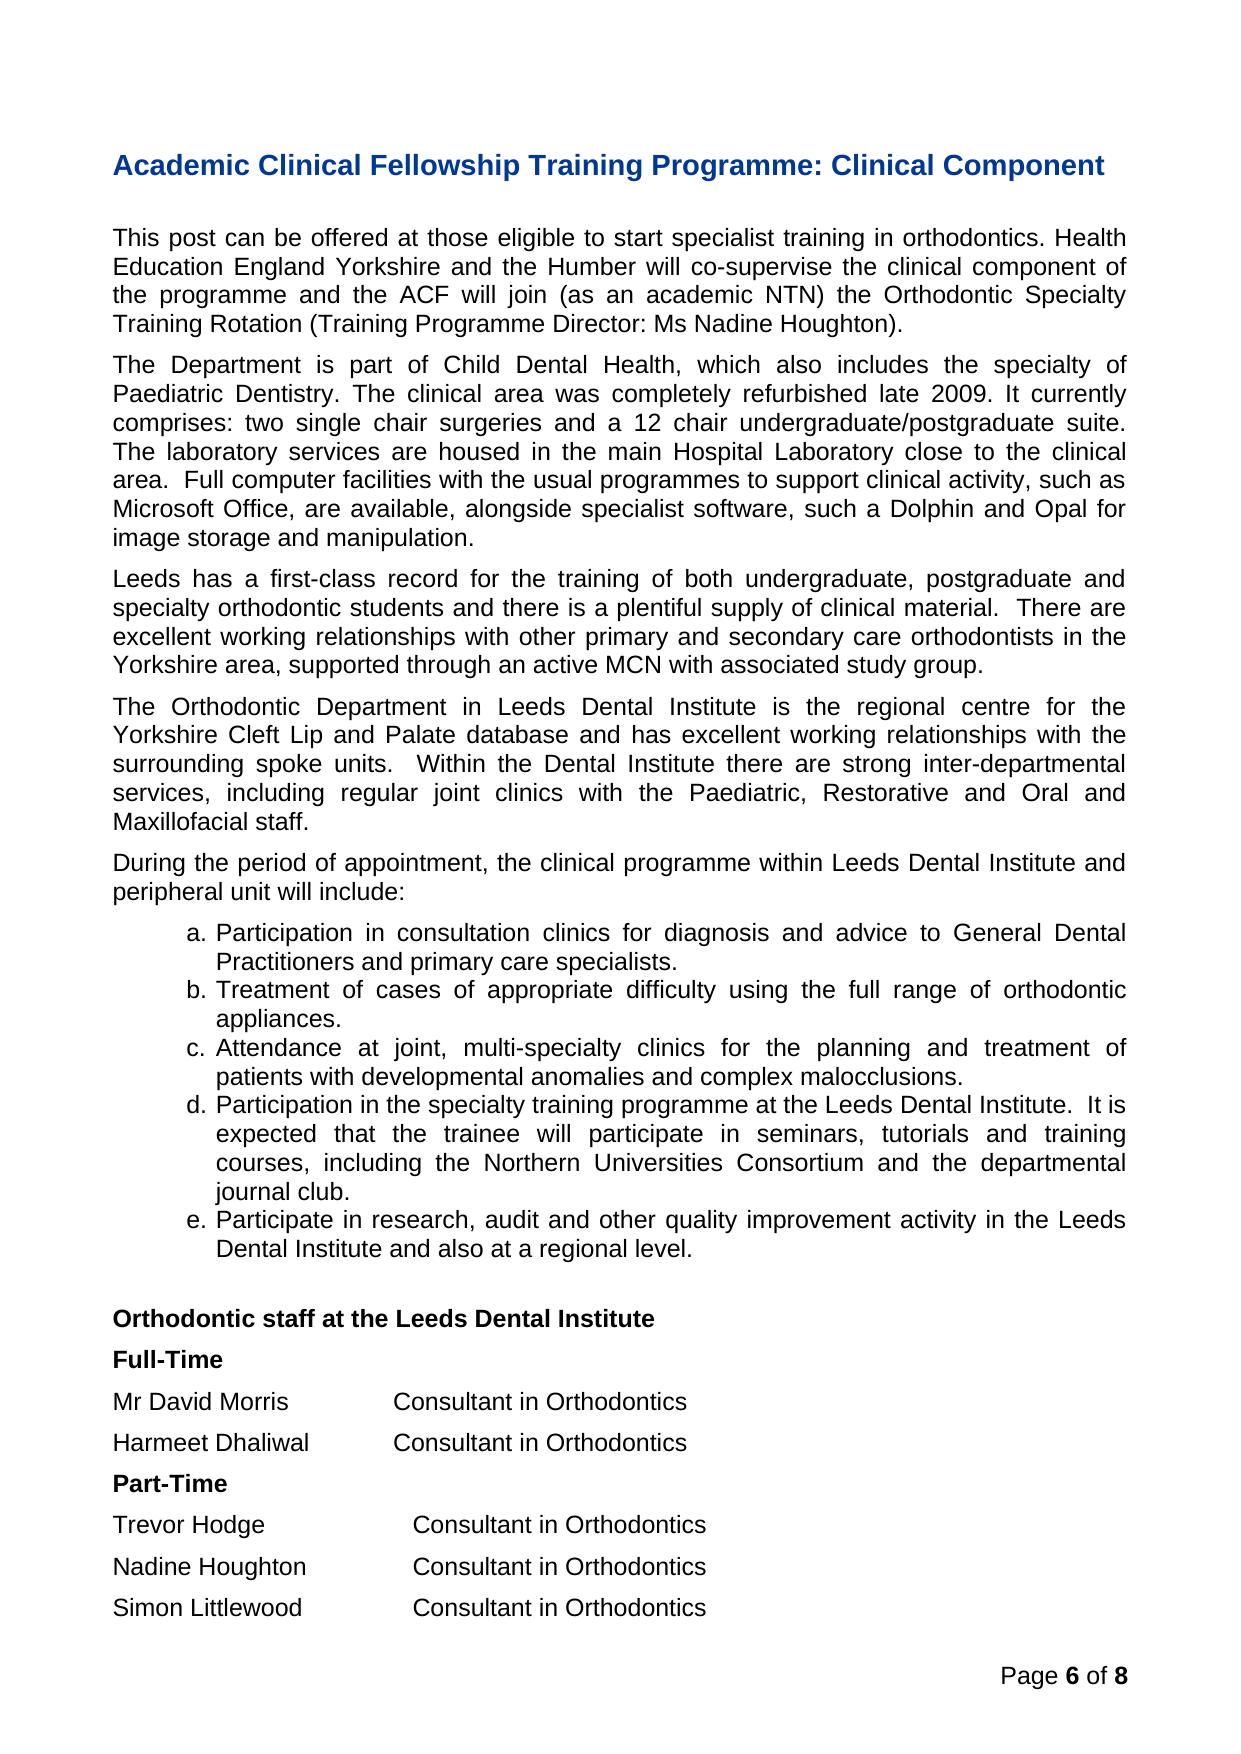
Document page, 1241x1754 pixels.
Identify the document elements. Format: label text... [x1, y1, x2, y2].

list Participation in consultation clinics for diagnosis and advice to General Dental Practitioners and primary care specialists. [186, 918, 1128, 975]
text The Orthodontic Department in Leeds Dental Institute is the regional centre for the Yorkshire Cleft Lip and Palate database and has excellent working relationships with the surrounding spoke units. Within the Dental Institute there are strong inter-departmental services, including regular joint clinics with the Paediatric, Restorative and Oral and Maxillofacial staff. [112, 692, 1128, 835]
text This post can be offered at those eligible to start specialist training in orthodontics. Health Education England Yorkshire and the Humber will co-supervise the clinical component of the programme and the ACF will join (as an academic NTN) the Orthodontic Specialty Training Rotation (Training Programme Director: Ms Nadine Houghton). [112, 223, 1128, 338]
list Attendance at joint, multi-specialty clinics for the planning and treatment of patients with developmental anomalies and complex malocclusions. [186, 1033, 1128, 1090]
text Full-Time [112, 1345, 1128, 1374]
text During the period of appointment, the clinical programme within Leeds Dental Institute and peripheral unit will include: [112, 848, 1128, 905]
text Part-Time [112, 1469, 1128, 1498]
title Academic Clinical Fellowship Training Programme: Clinical Component [112, 148, 1128, 181]
list Treatment of cases of appropriate difficulty using the full range of orthodontic appliances. [186, 975, 1128, 1033]
list Participate in research, audit and other quality improvement activity in the Leeds Dental Institute and also at a regional level. [186, 1205, 1128, 1263]
text Simon Littlewood Consultant in Orthodontics [112, 1593, 1128, 1622]
text Harmeet Dhaliwal Consultant in Orthodontics [112, 1428, 1128, 1457]
text The Department is part of Child Dental Health, which also includes the specialty of Paediatric Dentistry. The clinical area was completely refurbished late 2009. It currently comprises: two single chair surgeries and a 12 chair undergraduate/postgraduate suite. The laboratory services are housed in the main Hospital Laboratory close to the clinical area. Full computer facilities with the usual programmes to support clinical activity, such as Microsoft Office, are available, alongside specialist software, such a Dolphin and Opal for image storage and manipulation. [112, 350, 1128, 552]
text Mr David Morris Consultant in Orthodontics [112, 1387, 1128, 1415]
text Leeds has a first-class record for the training of both undergraduate, postgraduate and specialty orthodontic students and there is a plentiful supply of clinical material. There are excellent working relationships with other primary and secondary care orthodontists in the Yorkshire area, supported through an active MCN with associated study group. [112, 564, 1128, 679]
text Trevor Hodge Consultant in Orthodontics [112, 1510, 1128, 1539]
text Nadine Houghton Consultant in Orthodontics [112, 1552, 1128, 1580]
text Orthodontic staff at the Leeds Dental Institute [112, 1304, 1128, 1333]
list Participation in the specialty training programme at the Leeds Dental Institute. It is expected that the trainee will participate in seminars, tutorials and training courses, including the Northern Universities Consortium and the departmental journal club. [186, 1090, 1128, 1205]
